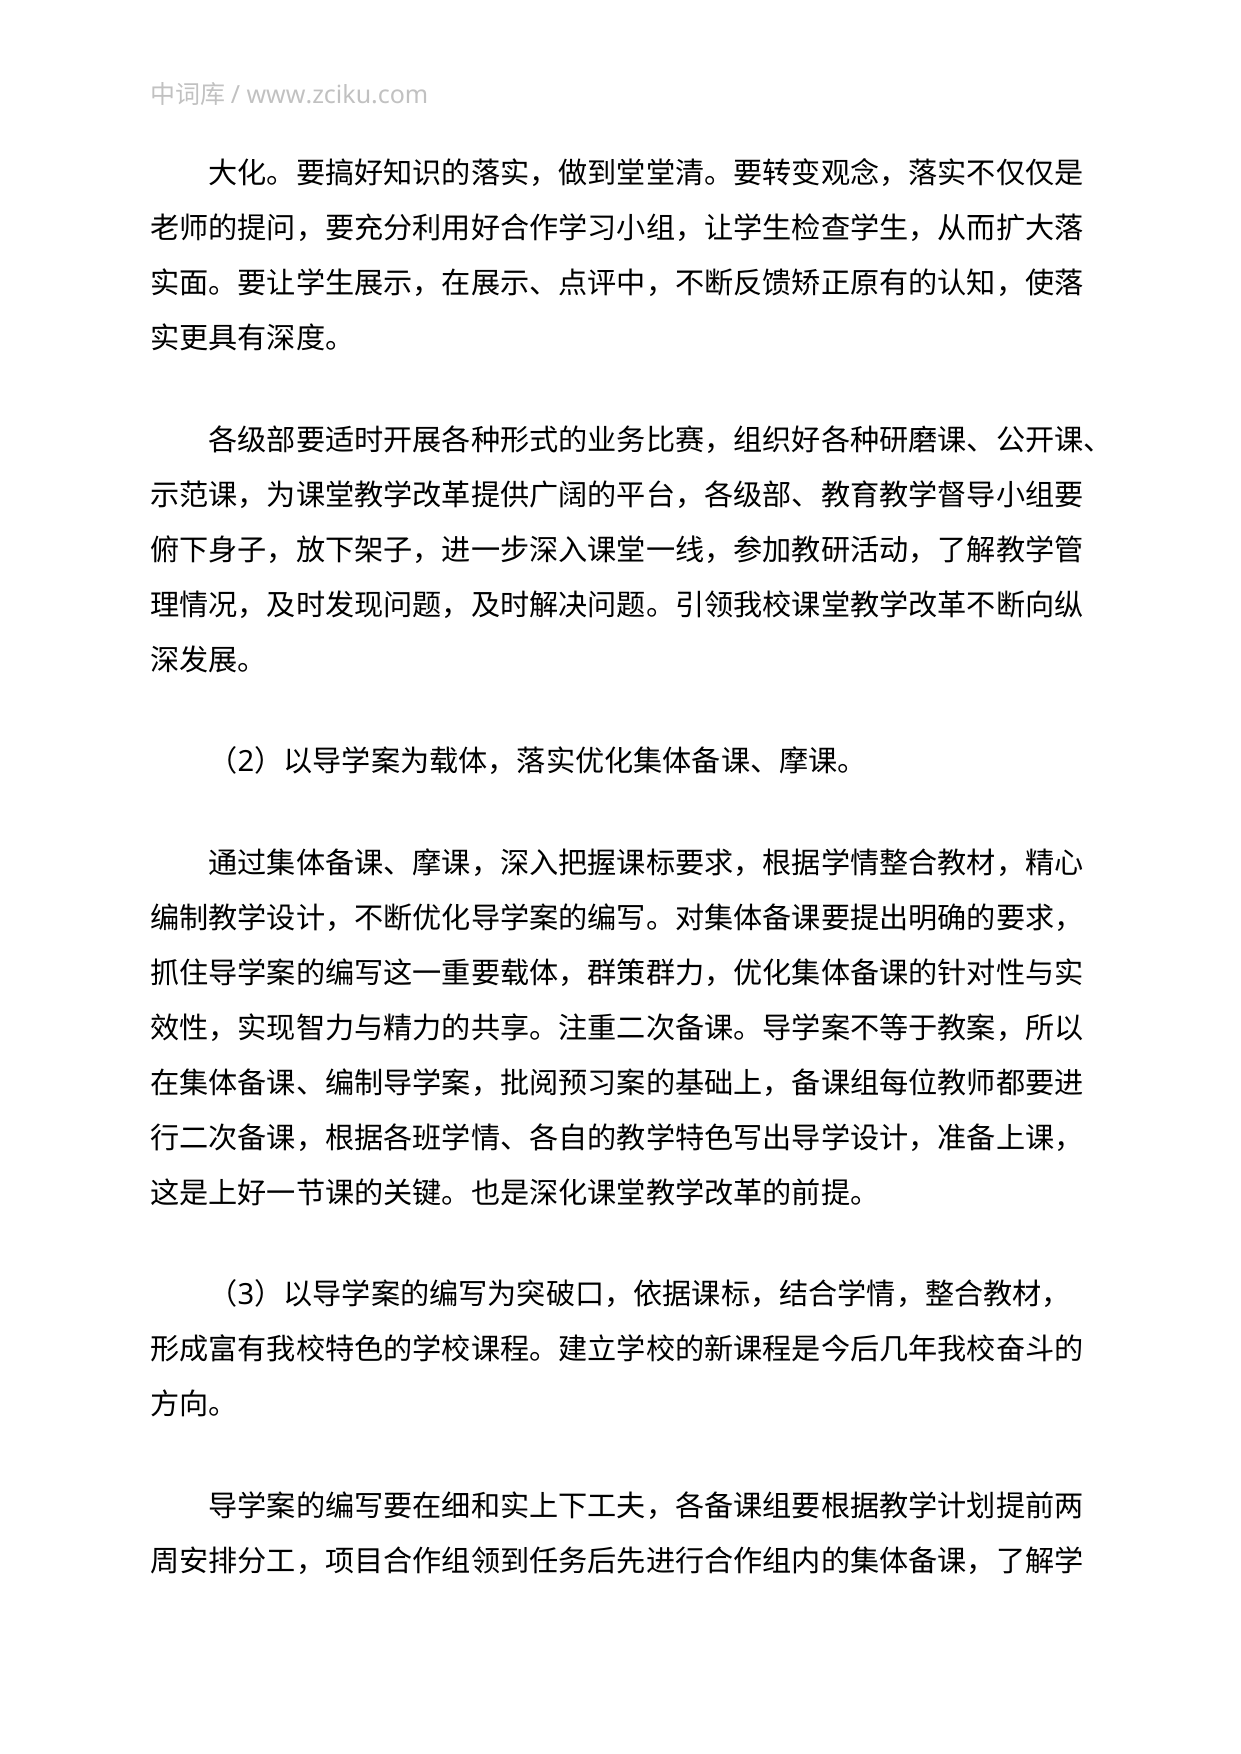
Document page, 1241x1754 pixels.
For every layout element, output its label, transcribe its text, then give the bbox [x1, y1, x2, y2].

text （2）以导学案为载体，落实优化集体备课、摩课。 [150, 738, 1090, 780]
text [150, 1483, 1090, 1580]
text 大化。要搞好知识的落实，做到堂堂清。要转变观念，落实不仅仅是老师的提问，要充分利用好合作学习小组，让学生检查学生，从而扩大落实面。要让学生展示，在展示、点评中，不断反馈矫正原有的认知，使落实更具有深度。 [150, 150, 1090, 357]
text 各级部要适时开展各种形式的业务比赛，组织好各种研磨课、公开课、示范课，为课堂教学改革提供广阔的平台，各级部、教育教学督导小组要俯下身子，放下架子，进一步深入课堂一线，参加教研活动，了解教学管理情况，及时发现问题，及时解决问题。引领我校课堂教学改革不断向纵深发展。 [150, 416, 1090, 678]
text （3）以导学案的编写为突破口，依据课标，结合学情，整合教材，形成富有我校特色的学校课程。建立学校的新课程是今后几年我校奋斗的方向。 [150, 1271, 1090, 1423]
text 通过集体备课、摩课，深入把握课标要求，根据学情整合教材，精心编制教学设计，不断优化导学案的编写。对集体备课要提出明确的要求，抓住导学案的编写这一重要载体，群策群力，优化集体备课的针对性与实效性，实现智力与精力的共享。注重二次备课。导学案不等于教案，所以在集体备课、编制导学案，批阅预习案的基础上，备课组每位教师都要进行二次备课，根据各班学情、各自的教学特色写出导学设计，准备上课，这是上好一节课的关键。也是深化课堂教学改革的前提。 [150, 840, 1090, 1211]
